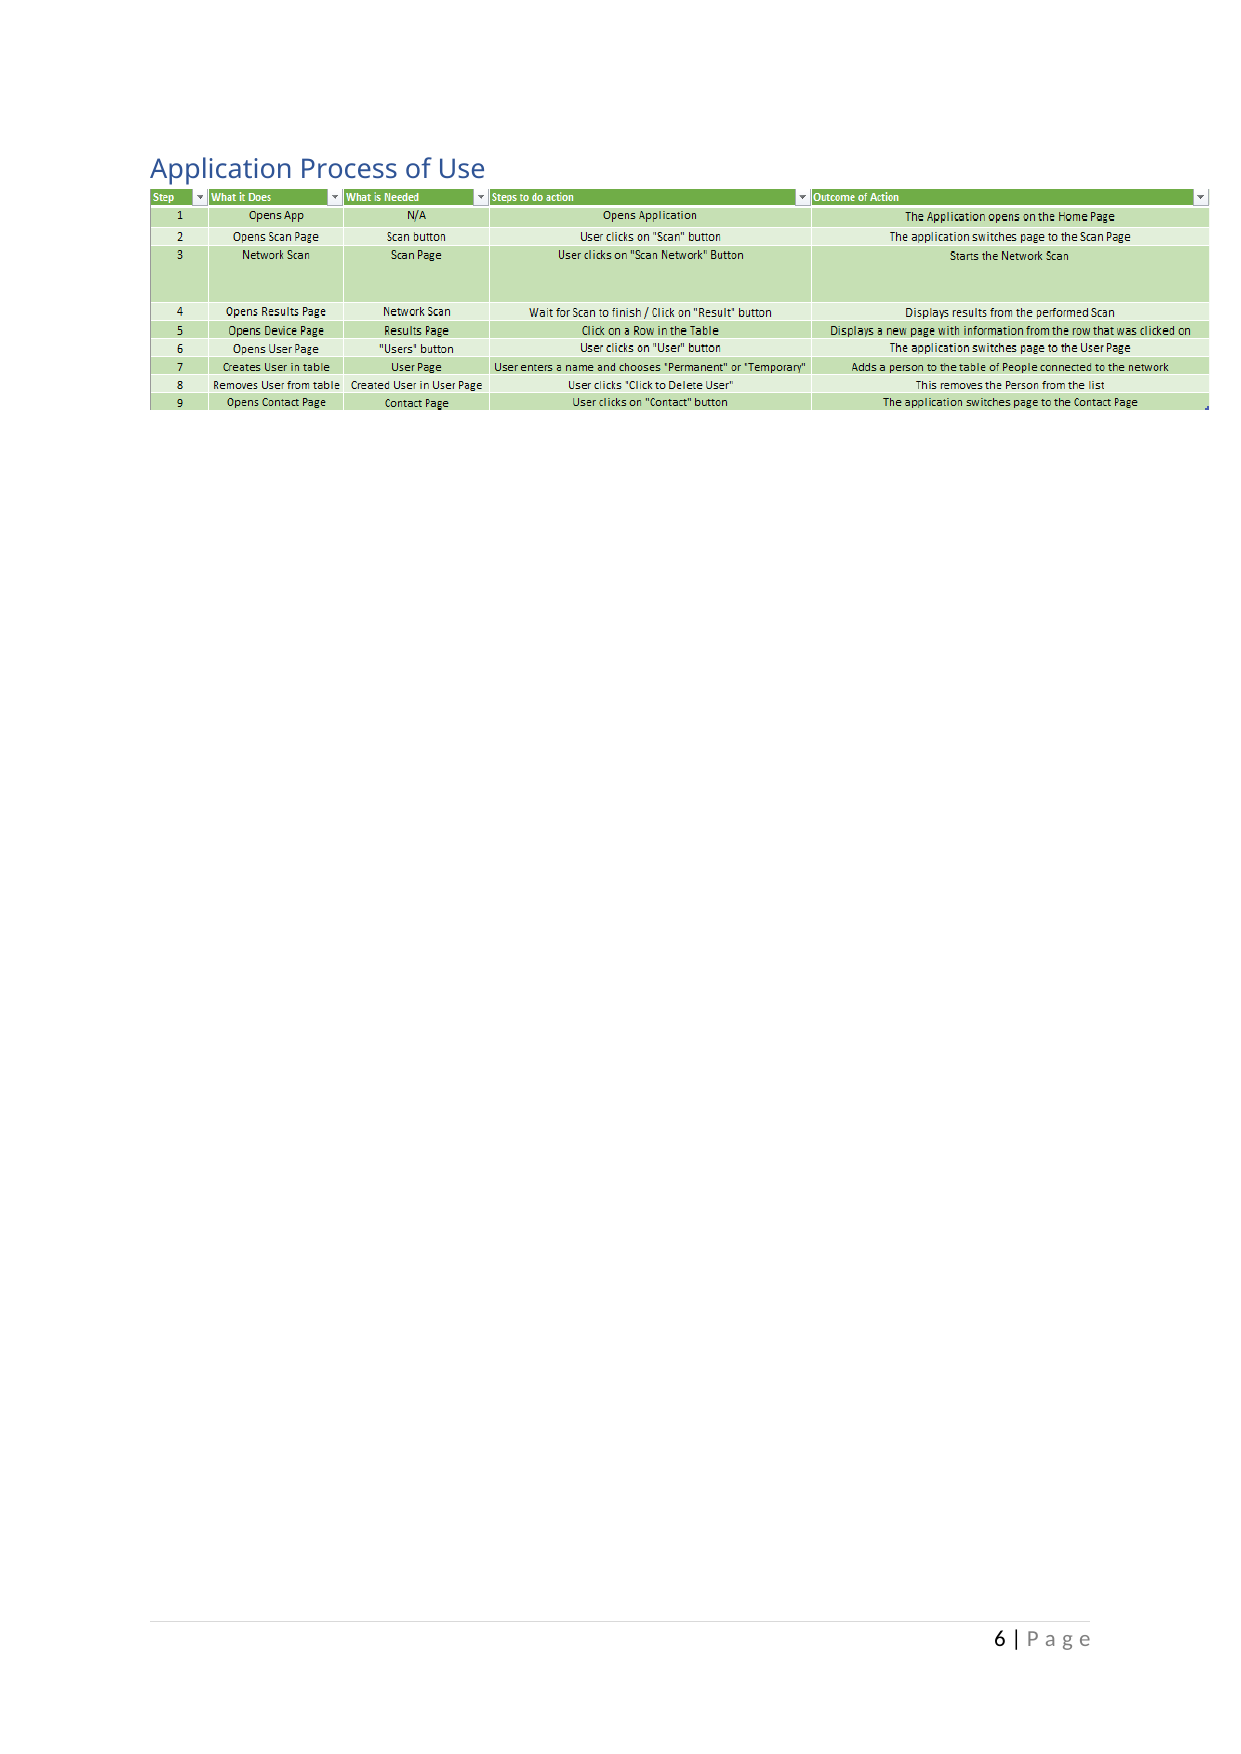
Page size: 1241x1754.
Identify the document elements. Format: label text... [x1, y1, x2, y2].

subtitle Application Process of Use [150, 150, 1090, 187]
picture [150, 189, 1210, 410]
